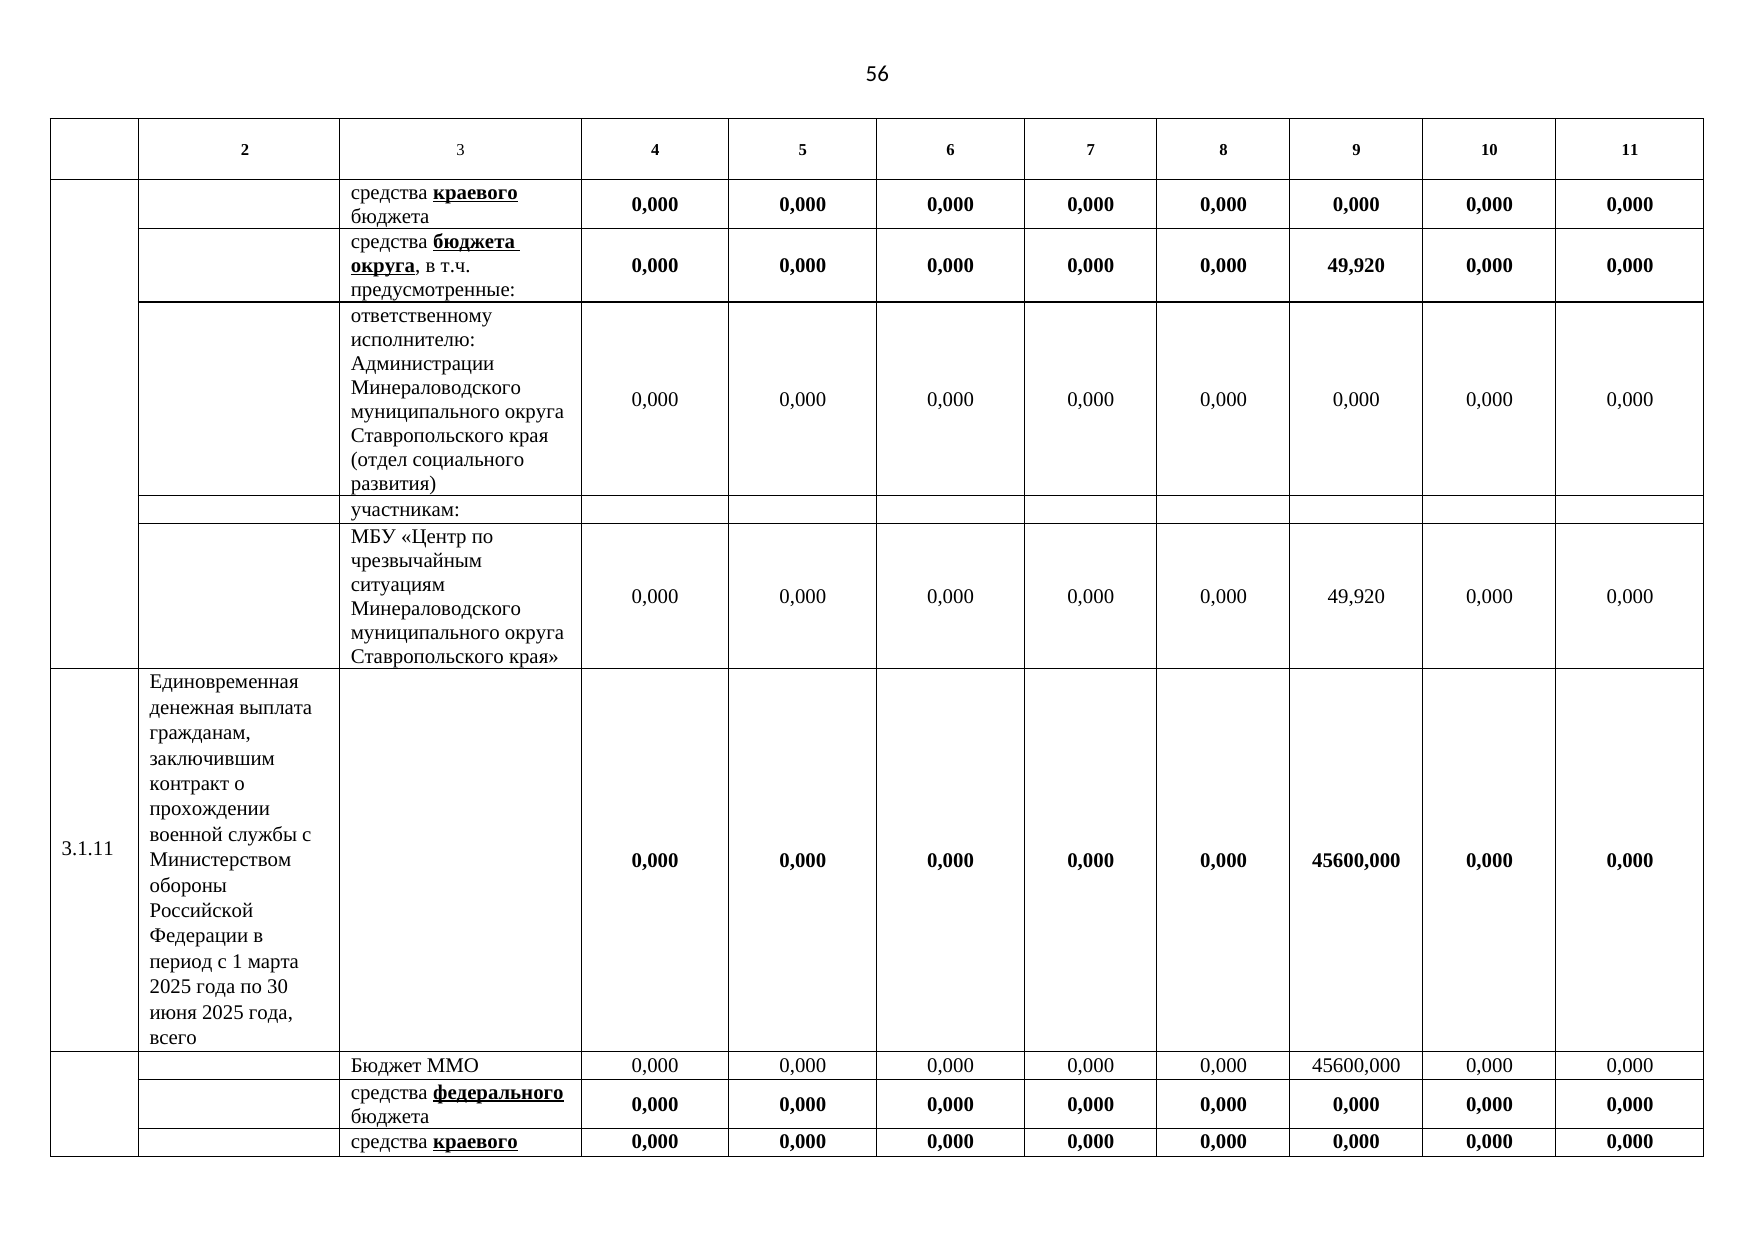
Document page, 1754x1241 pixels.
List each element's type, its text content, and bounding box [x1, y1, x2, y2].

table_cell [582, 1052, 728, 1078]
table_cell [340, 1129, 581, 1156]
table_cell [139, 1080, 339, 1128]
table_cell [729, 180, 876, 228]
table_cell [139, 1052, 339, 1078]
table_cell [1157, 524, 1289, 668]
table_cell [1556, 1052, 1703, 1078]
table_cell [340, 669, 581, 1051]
table_header 9 [1290, 119, 1422, 179]
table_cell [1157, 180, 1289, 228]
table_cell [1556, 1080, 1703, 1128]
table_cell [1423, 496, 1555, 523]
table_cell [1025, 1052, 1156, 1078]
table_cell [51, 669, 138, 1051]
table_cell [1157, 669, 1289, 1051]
table_header 11 [1556, 119, 1703, 179]
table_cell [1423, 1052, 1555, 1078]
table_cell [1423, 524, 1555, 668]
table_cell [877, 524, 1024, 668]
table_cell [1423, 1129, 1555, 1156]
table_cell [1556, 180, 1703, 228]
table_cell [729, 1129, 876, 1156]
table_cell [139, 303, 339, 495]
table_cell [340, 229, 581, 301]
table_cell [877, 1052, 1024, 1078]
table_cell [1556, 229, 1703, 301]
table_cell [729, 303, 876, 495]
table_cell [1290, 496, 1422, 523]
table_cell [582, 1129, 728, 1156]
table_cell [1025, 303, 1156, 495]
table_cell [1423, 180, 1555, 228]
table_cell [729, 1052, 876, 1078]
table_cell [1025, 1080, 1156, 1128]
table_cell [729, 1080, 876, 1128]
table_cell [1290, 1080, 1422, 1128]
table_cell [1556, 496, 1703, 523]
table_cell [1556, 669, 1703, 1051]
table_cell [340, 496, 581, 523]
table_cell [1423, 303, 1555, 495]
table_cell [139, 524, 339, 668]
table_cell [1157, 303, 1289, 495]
table_header 5 [729, 119, 876, 179]
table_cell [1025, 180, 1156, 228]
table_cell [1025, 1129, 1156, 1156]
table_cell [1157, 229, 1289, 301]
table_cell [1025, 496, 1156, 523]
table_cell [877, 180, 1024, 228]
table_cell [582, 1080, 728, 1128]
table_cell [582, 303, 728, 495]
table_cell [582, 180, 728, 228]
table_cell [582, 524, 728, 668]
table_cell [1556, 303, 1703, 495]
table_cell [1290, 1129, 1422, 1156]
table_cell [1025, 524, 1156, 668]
table_header 8 [1157, 119, 1289, 179]
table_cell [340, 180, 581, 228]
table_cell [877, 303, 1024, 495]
table_header 2 [139, 119, 339, 179]
table_header 10 [1423, 119, 1555, 179]
table_header [51, 119, 138, 179]
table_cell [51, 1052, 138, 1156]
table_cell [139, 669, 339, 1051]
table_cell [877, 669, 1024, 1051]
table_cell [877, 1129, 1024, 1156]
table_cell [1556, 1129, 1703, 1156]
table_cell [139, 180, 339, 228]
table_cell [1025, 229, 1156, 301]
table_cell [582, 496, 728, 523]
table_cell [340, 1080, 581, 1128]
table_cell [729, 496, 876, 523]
table_header 3 [340, 119, 581, 179]
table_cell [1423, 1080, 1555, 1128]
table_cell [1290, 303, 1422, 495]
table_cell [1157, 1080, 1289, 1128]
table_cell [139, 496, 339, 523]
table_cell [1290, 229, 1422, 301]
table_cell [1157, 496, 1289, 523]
table_header 7 [1025, 119, 1156, 179]
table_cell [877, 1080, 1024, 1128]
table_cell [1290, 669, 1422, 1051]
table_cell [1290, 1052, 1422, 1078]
table_header 6 [877, 119, 1024, 179]
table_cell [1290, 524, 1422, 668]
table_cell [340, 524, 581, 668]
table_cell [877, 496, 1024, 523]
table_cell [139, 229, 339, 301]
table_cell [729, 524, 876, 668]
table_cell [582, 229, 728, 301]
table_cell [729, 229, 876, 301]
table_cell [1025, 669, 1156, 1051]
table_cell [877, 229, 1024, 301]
table_header 4 [582, 119, 728, 179]
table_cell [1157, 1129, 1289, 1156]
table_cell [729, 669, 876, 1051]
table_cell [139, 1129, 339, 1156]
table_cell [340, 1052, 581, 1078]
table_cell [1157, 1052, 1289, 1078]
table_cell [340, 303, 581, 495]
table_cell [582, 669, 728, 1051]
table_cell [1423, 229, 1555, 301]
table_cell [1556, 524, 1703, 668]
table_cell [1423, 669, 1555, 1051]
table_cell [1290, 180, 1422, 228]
